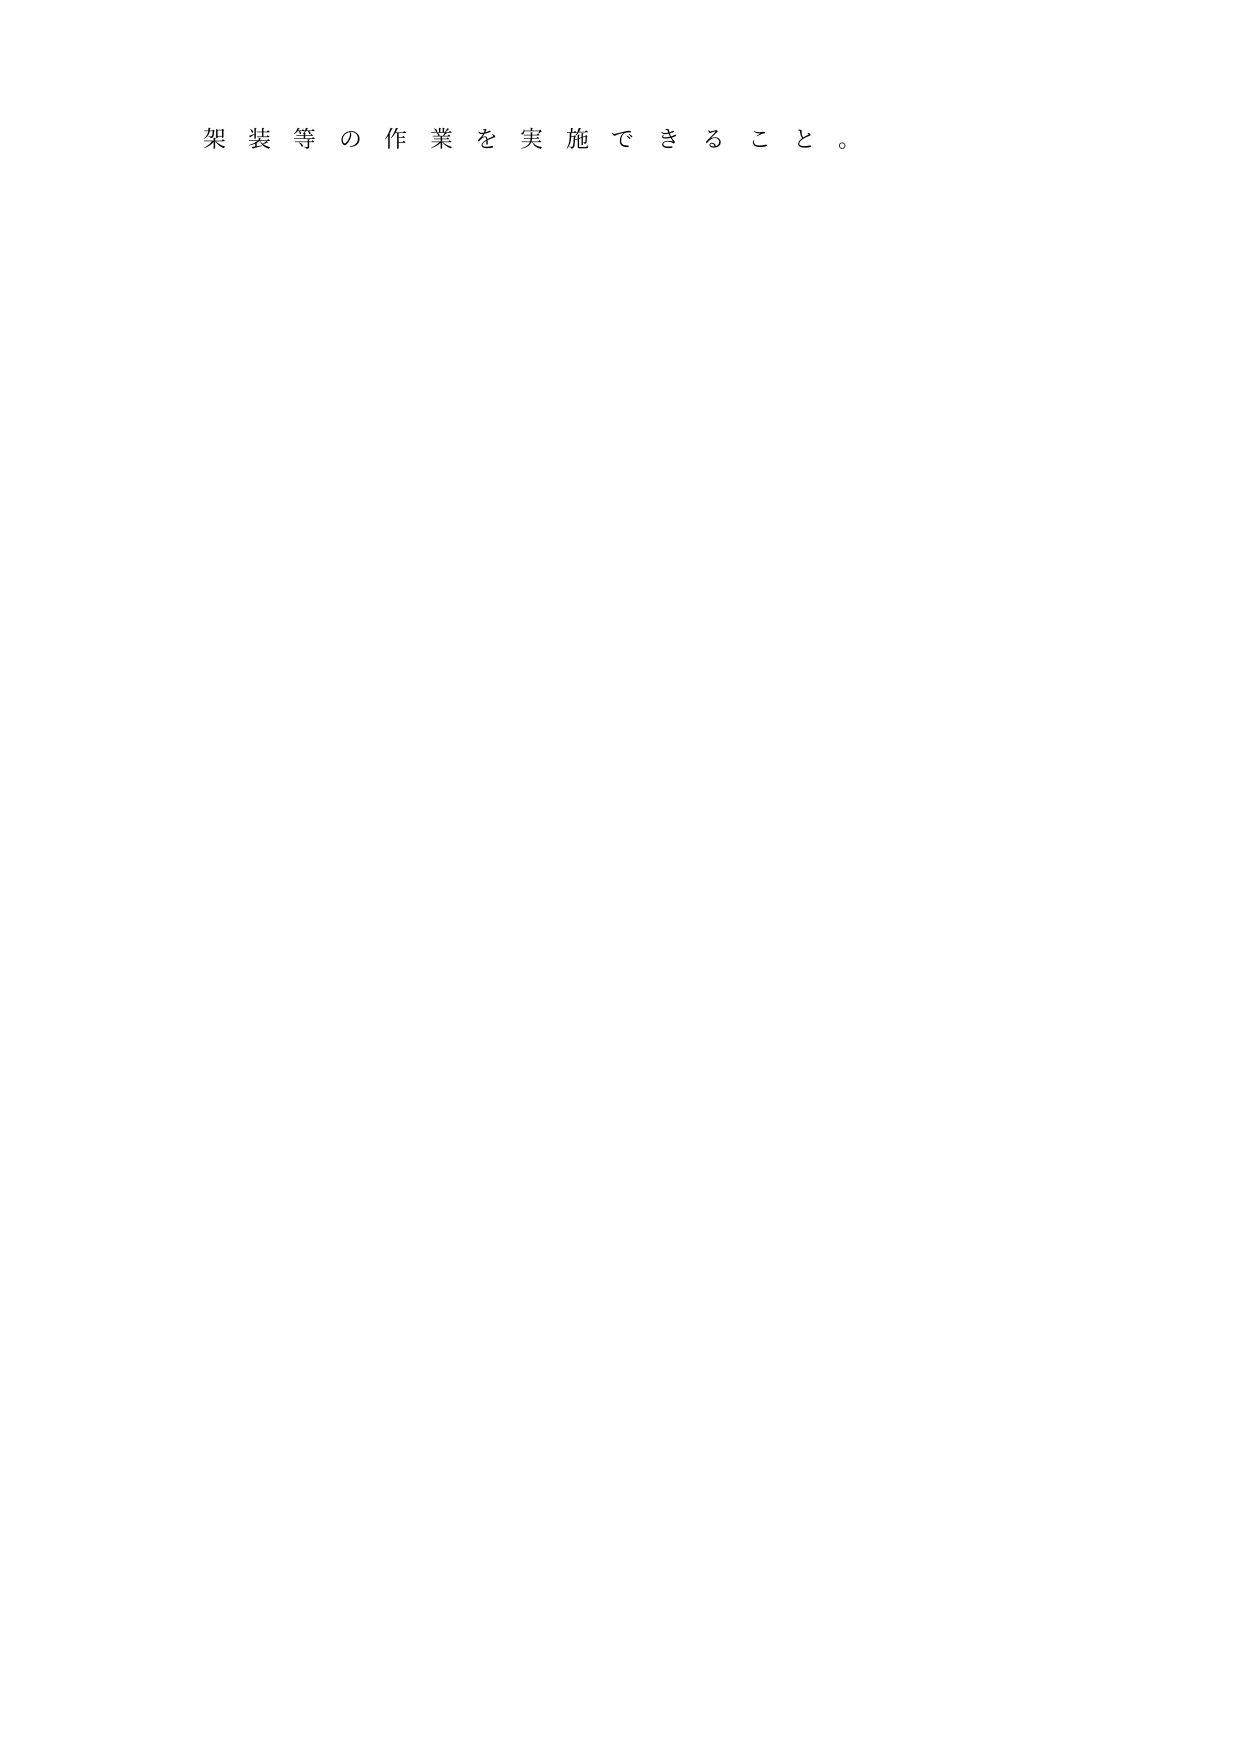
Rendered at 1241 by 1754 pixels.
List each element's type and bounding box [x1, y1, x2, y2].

text [158, 120, 1111, 154]
